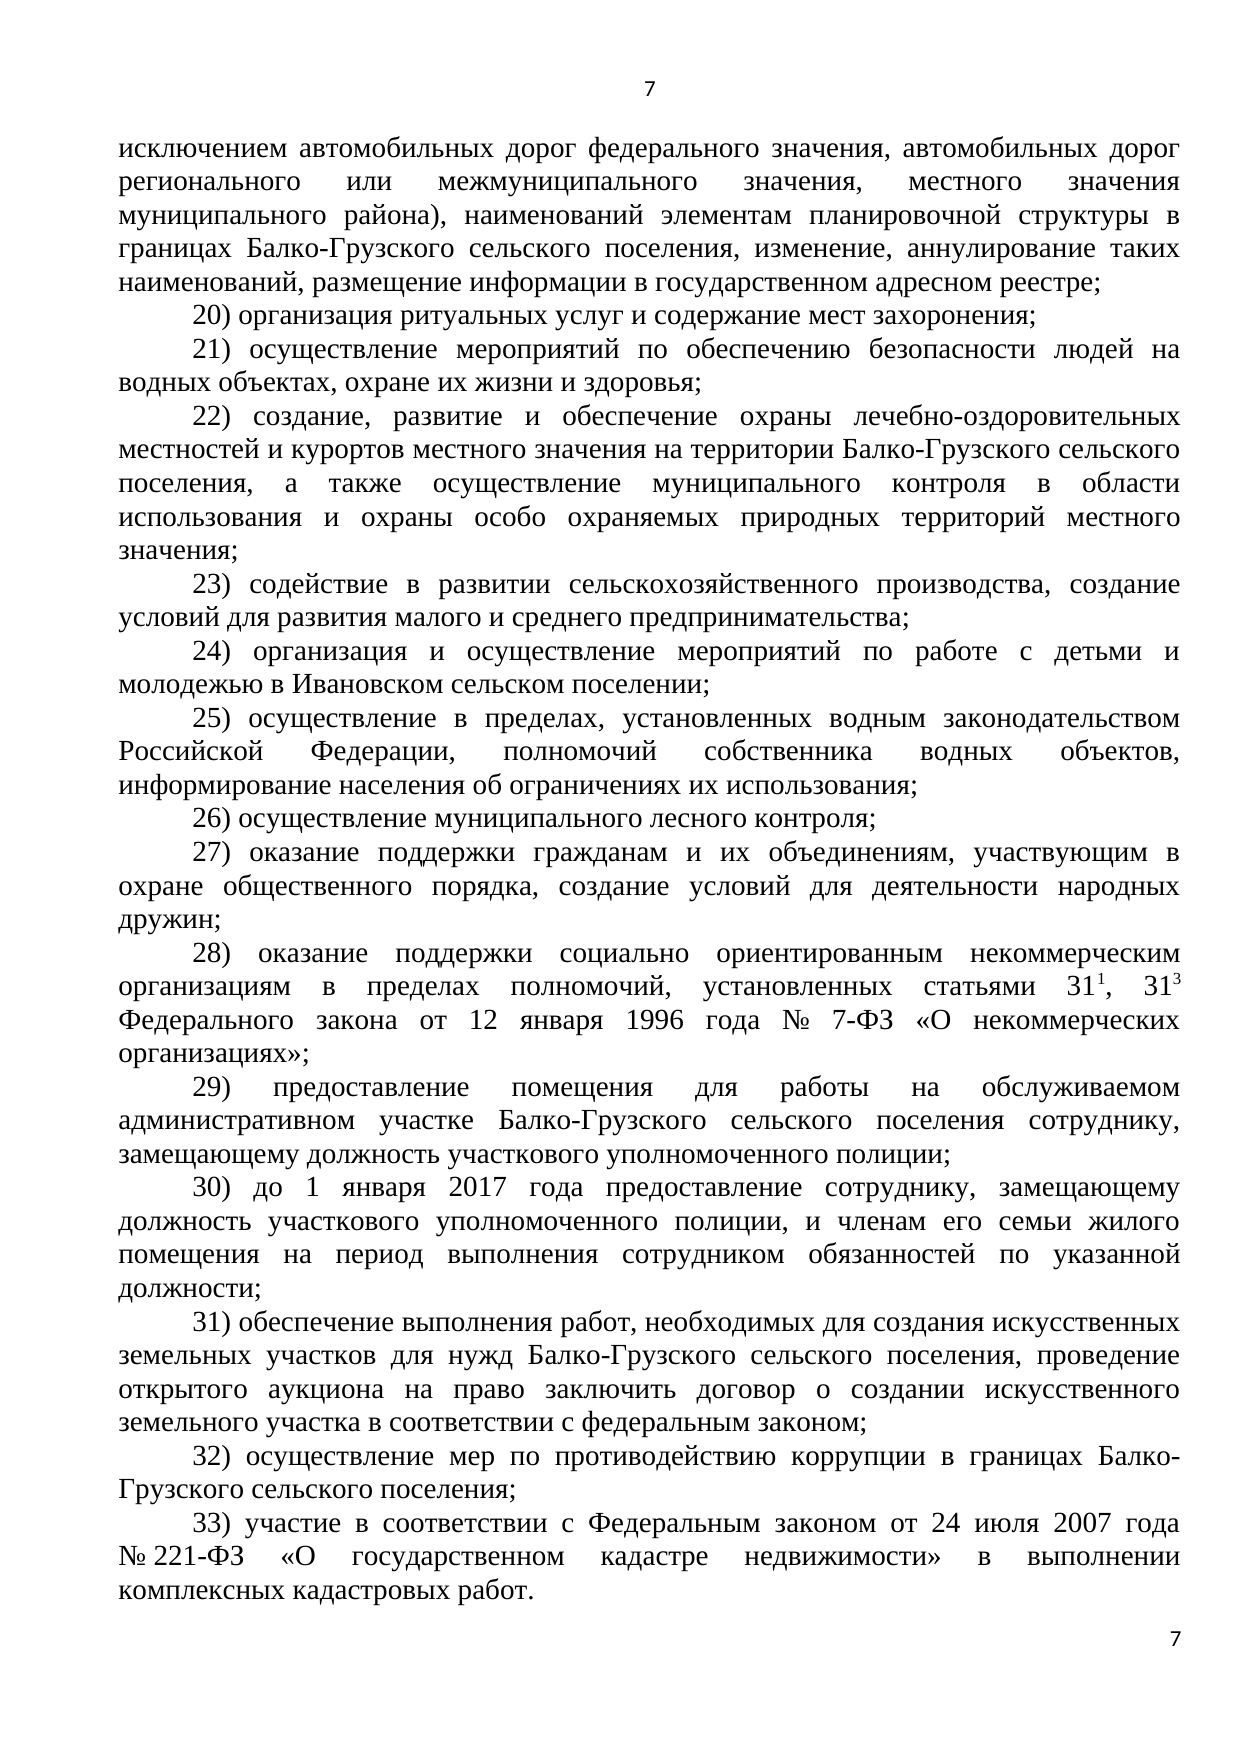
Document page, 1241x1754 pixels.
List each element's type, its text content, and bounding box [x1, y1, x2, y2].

text 29) предоставление помещения для работы на обслуживаемом административном участке Балко-Грузского сельского поселения сотруднику, замещающему должность участкового уполномоченного полиции; [118, 1069, 1181, 1169]
text 28) оказание поддержки социально ориентированным некоммерческим организациям в пределах полномочий, установленных статьями 311, 313 Федерального закона от 12 января 1996 года № 7-ФЗ «О некоммерческих организациях»; [118, 935, 1181, 1069]
text 27) оказание поддержки гражданам и их объединениям, участвующим в охране общественного порядка, создание условий для деятельности народных дружин; [118, 834, 1181, 935]
text 30) до 1 января 2017 года предоставление сотруднику, замещающему должность участкового уполномоченного полиции, и членам его семьи жилого помещения на период выполнения сотрудником обязанностей по указанной должности; [118, 1169, 1181, 1304]
text 25) осуществление в пределах, установленных водным законодательством Российской Федерации, полномочий собственника водных объектов, информирование населения об ограничениях их использования; [118, 700, 1181, 801]
text 33) участие в соответствии с Федеральным законом от 24 июля 2007 года № 221-ФЗ «О государственном кадастре недвижимости» в выполнении комплексных кадастровых работ. [118, 1505, 1181, 1606]
text 26) осуществление муниципального лесного контроля; [118, 801, 1181, 834]
text 31) обеспечение выполнения работ, необходимых для создания искусственных земельных участков для нужд Балко-Грузского сельского поселения, проведение открытого аукциона на право заключить договор о создании искусственного земельного участка в соответствии с федеральным законом; [118, 1304, 1181, 1438]
text 20) организация ритуальных услуг и содержание мест захоронения; [118, 297, 1181, 331]
text 32) осуществление мер по противодействию коррупции в границах Балко-Грузского сельского поселения; [118, 1438, 1181, 1505]
text 22) создание, развитие и обеспечение охраны лечебно-оздоровительных местностей и курортов местного значения на территории Балко-Грузского сельского поселения, а также осуществление муниципального контроля в области использования и охраны особо охраняемых природных территорий местного значения; [118, 398, 1181, 566]
text 23) содействие в развитии сельскохозяйственного производства, создание условий для развития малого и среднего предпринимательства; [118, 566, 1181, 633]
text 21) осуществление мероприятий по обеспечению безопасности людей на водных объектах, охране их жизни и здоровья; [118, 331, 1181, 398]
text 24) организация и осуществление мероприятий по работе с детьми и молодежью в Ивановском сельском поселении; [118, 633, 1181, 700]
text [118, 130, 1181, 297]
